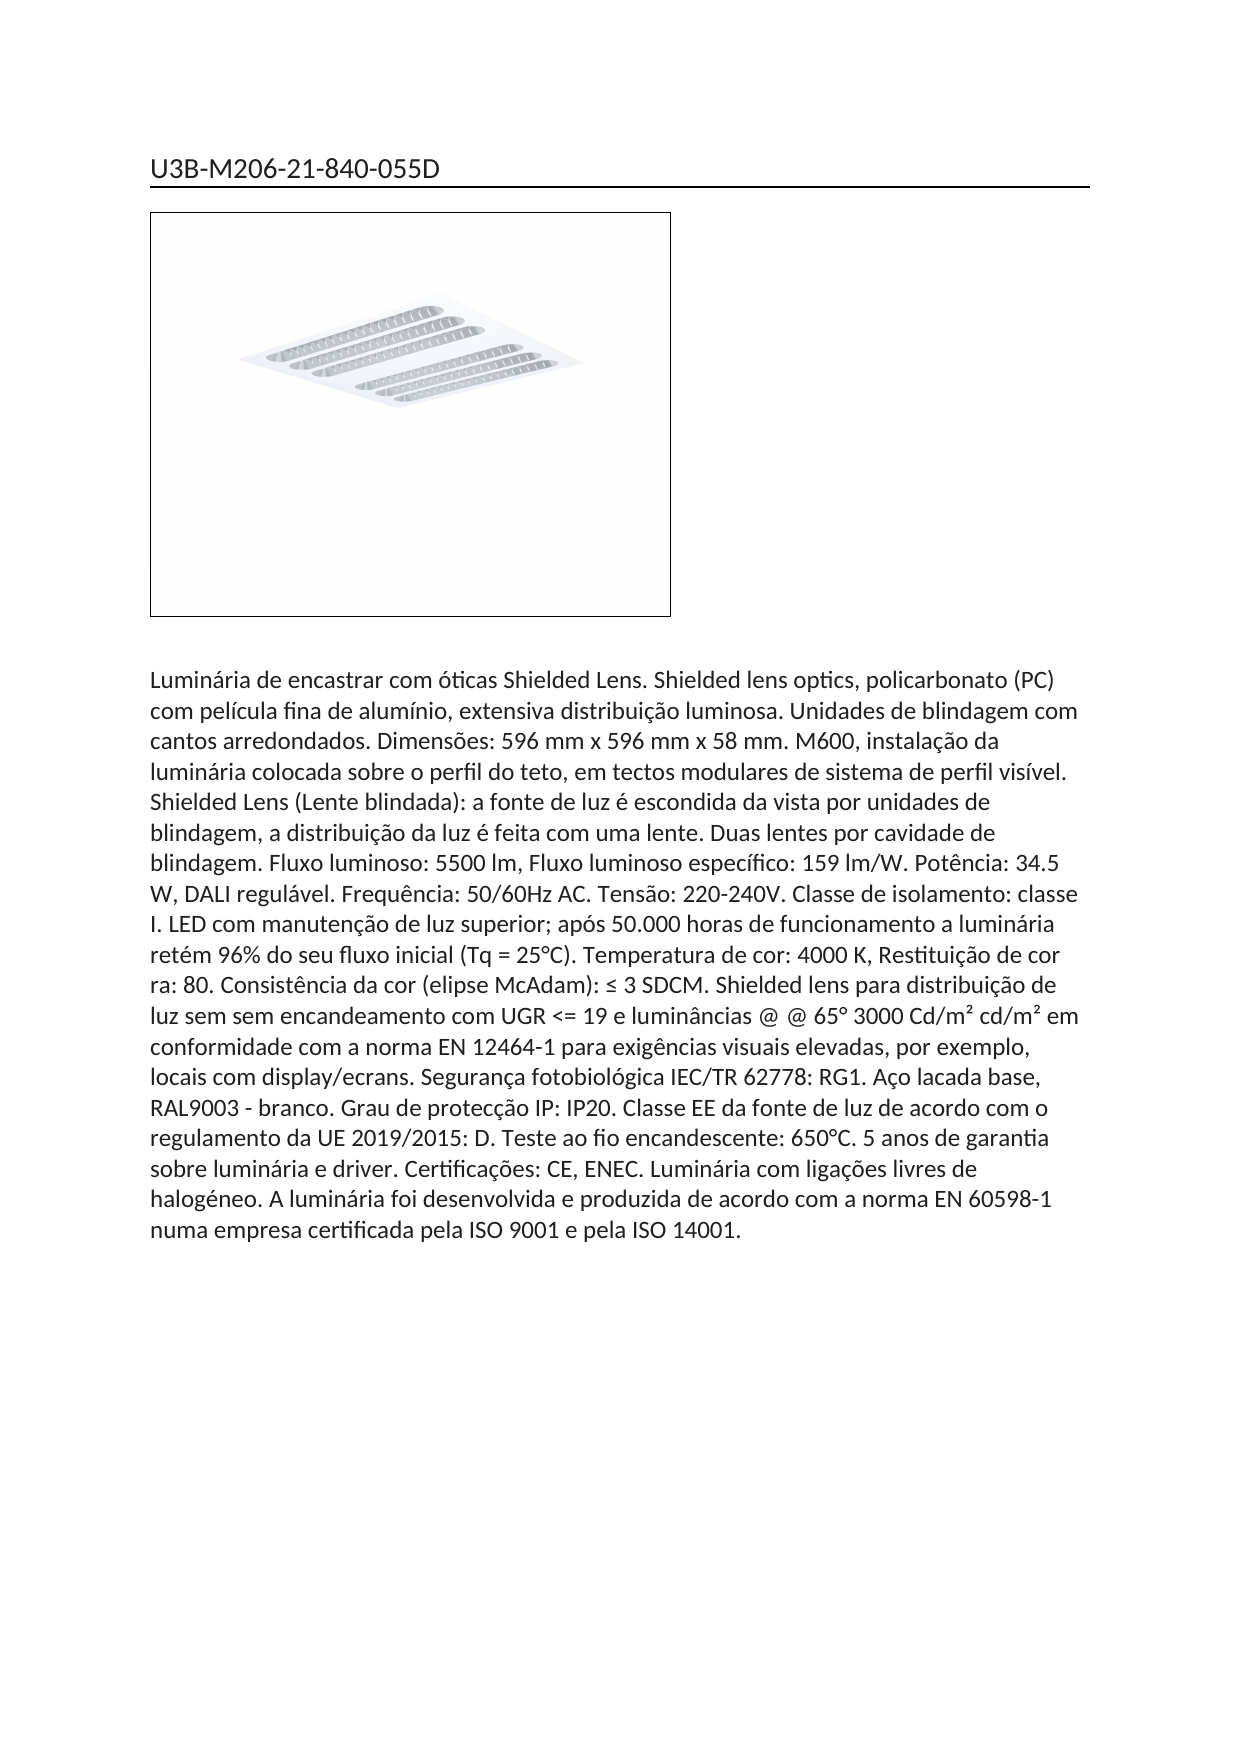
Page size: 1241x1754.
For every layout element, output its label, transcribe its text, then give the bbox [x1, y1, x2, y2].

picture [151, 213, 670, 616]
text Luminária de encastrar com óticas Shielded Lens. Shielded lens optics, policarbonato (PC) com película fina de alumínio, extensiva distribuição luminosa. Unidades de blindagem com cantos arredondados. Dimensões: 596 mm x 596 mm x 58 mm. M600, instalação da luminária colocada sobre o perfil do teto, em tectos modulares de sistema de perfil visível. Shielded Lens (Lente blindada): a fonte de luz é escondida da vista por unidades de blindagem, a distribuição da luz é feita com uma lente. Duas lentes por cavidade de blindagem. Fluxo luminoso: 5500 lm, Fluxo luminoso específico: 159 lm/W. Potência: 34.5 W, DALI regulável. Frequência: 50/60Hz AC. Tensão: 220-240V. Classe de isolamento: classe I. LED com manutenção de luz superior; após 50.000 horas de funcionamento a luminária retém 96% do seu fluxo inicial (Tq = 25°C). Temperatura de cor: 4000 K, Restituição de cor ra: 80. Consistência da cor (elipse McAdam): ≤ 3 SDCM. Shielded lens para distribuição de luz sem sem encandeamento com UGR <= 19 e luminâncias @ @ 65° 3000 Cd/m² cd/m² em conformidade com a norma EN 12464-1 para exigências visuais elevadas, por exemplo, locais com display/ecrans. Segurança fotobiológica IEC/TR 62778: RG1. Aço lacada base, RAL9003 - branco. Grau de protecção IP: IP20. Classe EE da fonte de luz de acordo com o regulamento da UE 2019/2015: D. Teste ao fio encandescente: 650°C. 5 anos de garantia sobre luminária e driver. Certificações: CE, ENEC. Luminária com ligações livres de halogéneo. A luminária foi desenvolvida e produzida de acordo com a norma EN 60598-1 numa empresa certificada pela ISO 9001 e pela ISO 14001. [150, 664, 1090, 1244]
text U3B-M206-21-840-055D [150, 150, 1090, 186]
